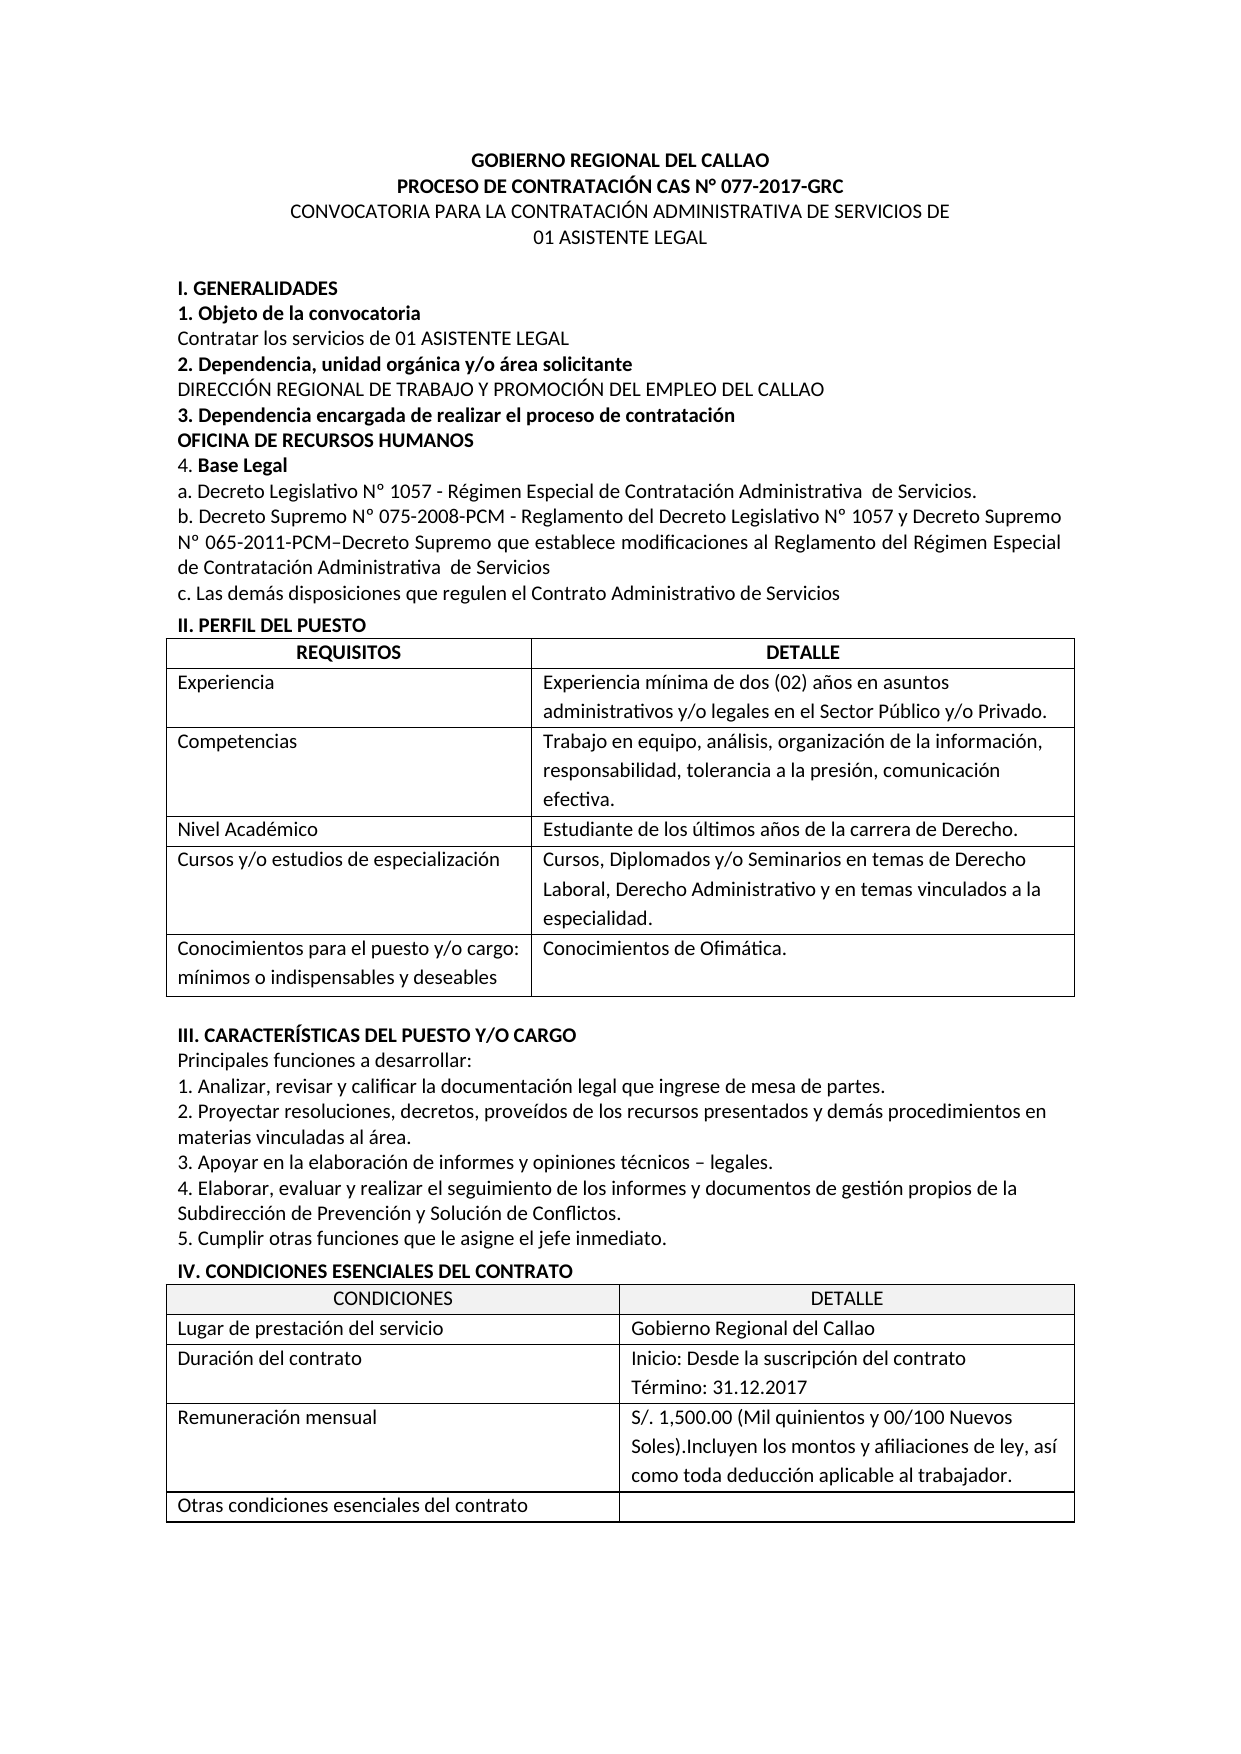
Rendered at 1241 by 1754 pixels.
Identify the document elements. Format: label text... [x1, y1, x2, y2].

table_cell Experiencia [167, 669, 531, 727]
text 4. Elaborar, evaluar y realizar el seguimiento de los informes y documentos de gestión propios de la Subdirección de Prevención y Solución de Conflictos. [177, 1175, 1063, 1226]
text a. Decreto Legislativo Nº 1057 - Régimen Especial de Contratación Administrativa de Servicios. [177, 478, 1063, 503]
table_cell Trabajo en equipo, análisis, organización de la información, responsabilidad, tolerancia a la presión, comunicación efectiva. [532, 728, 1074, 816]
text Contratar los servicios de 01 ASISTENTE LEGAL [177, 326, 1063, 351]
table_cell Conocimientos para el puesto y/o cargo: mínimos o indispensables y deseables [167, 935, 531, 996]
text 5. Cumplir otras funciones que le asigne el jefe inmediato. [177, 1226, 1063, 1251]
table_cell S/. 1,500.00 (Mil quinientos y 00/100 Nuevos Soles).Incluyen los montos y afiliaciones de ley, así como toda deducción aplicable al trabajador. [620, 1404, 1074, 1491]
table_header DETALLE [620, 1285, 1074, 1314]
text PROCESO DE CONTRATACIÓN CAS N° 077-2017-GRC [177, 173, 1063, 198]
text c. Las demás disposiciones que regulen el Contrato Administrativo de Servicios [177, 580, 1063, 605]
table_cell Experiencia mínima de dos (02) años en asuntos administrativos y/o legales en el Sector Público y/o Privado. [532, 669, 1074, 727]
table_cell Gobierno Regional del Callao [620, 1315, 1074, 1344]
table_cell Inicio: Desde la suscripción del contrato Término: 31.12.2017 [620, 1345, 1074, 1403]
text IV. CONDICIONES ESENCIALES DEL CONTRATO [177, 1258, 1063, 1284]
text 01 ASISTENTE LEGAL [177, 224, 1063, 249]
text I. GENERALIDADES [177, 275, 1063, 300]
table_cell Estudiante de los últimos años de la carrera de Derecho. [532, 817, 1074, 846]
text 2. Dependencia, unidad orgánica y/o área solicitante [177, 351, 1063, 376]
table_header REQUISITOS [167, 639, 531, 668]
text III. CARACTERÍSTICAS DEL PUESTO Y/O CARGO [177, 1022, 1063, 1048]
table_cell Competencias [167, 728, 531, 816]
table_cell Lugar de prestación del servicio [167, 1315, 619, 1344]
table_cell Duración del contrato [167, 1345, 619, 1403]
text 4. Base Legal [177, 453, 1063, 478]
text b. Decreto Supremo Nº 075-2008-PCM - Reglamento del Decreto Legislativo Nº 1057 y Decreto Supremo Nº 065-2011-PCM–Decreto Supremo que establece modificaciones al Reglamento del Régimen Especial de Contratación Administrativa de Servicios [177, 503, 1063, 580]
text GOBIERNO REGIONAL DEL CALLAO [177, 148, 1063, 173]
text 1. Analizar, revisar y calificar la documentación legal que ingrese de mesa de partes. [177, 1073, 1063, 1098]
table_cell Remuneración mensual [167, 1404, 619, 1491]
text 3. Dependencia encargada de realizar el proceso de contratación [177, 402, 1063, 427]
table_cell Cursos y/o estudios de especialización [167, 847, 531, 934]
table_header DETALLE [532, 639, 1074, 668]
table_cell [620, 1493, 1074, 1521]
text 2. Proyectar resoluciones, decretos, proveídos de los recursos presentados y demás procedimientos en materias vinculadas al área. [177, 1098, 1063, 1149]
text II. PERFIL DEL PUESTO [177, 613, 1063, 638]
table_cell Conocimientos de Ofimática. [532, 935, 1074, 996]
table_cell Otras condiciones esenciales del contrato [167, 1493, 619, 1521]
text Principales funciones a desarrollar: [177, 1048, 1063, 1073]
text 1. Objeto de la convocatoria [177, 300, 1063, 326]
table_header CONDICIONES [167, 1285, 619, 1314]
text 3. Apoyar en la elaboración de informes y opiniones técnicos – legales. [177, 1149, 1063, 1175]
table_cell Nivel Académico [167, 817, 531, 846]
text CONVOCATORIA PARA LA CONTRATACIÓN ADMINISTRATIVA DE SERVICIOS DE [177, 198, 1063, 224]
text DIRECCIÓN REGIONAL DE TRABAJO Y PROMOCIÓN DEL EMPLEO DEL CALLAO [177, 376, 1063, 402]
text OFICINA DE RECURSOS HUMANOS [177, 427, 1063, 453]
table_cell Cursos, Diplomados y/o Seminarios en temas de Derecho Laboral, Derecho Administrativo y en temas vinculados a la especialidad. [532, 847, 1074, 934]
